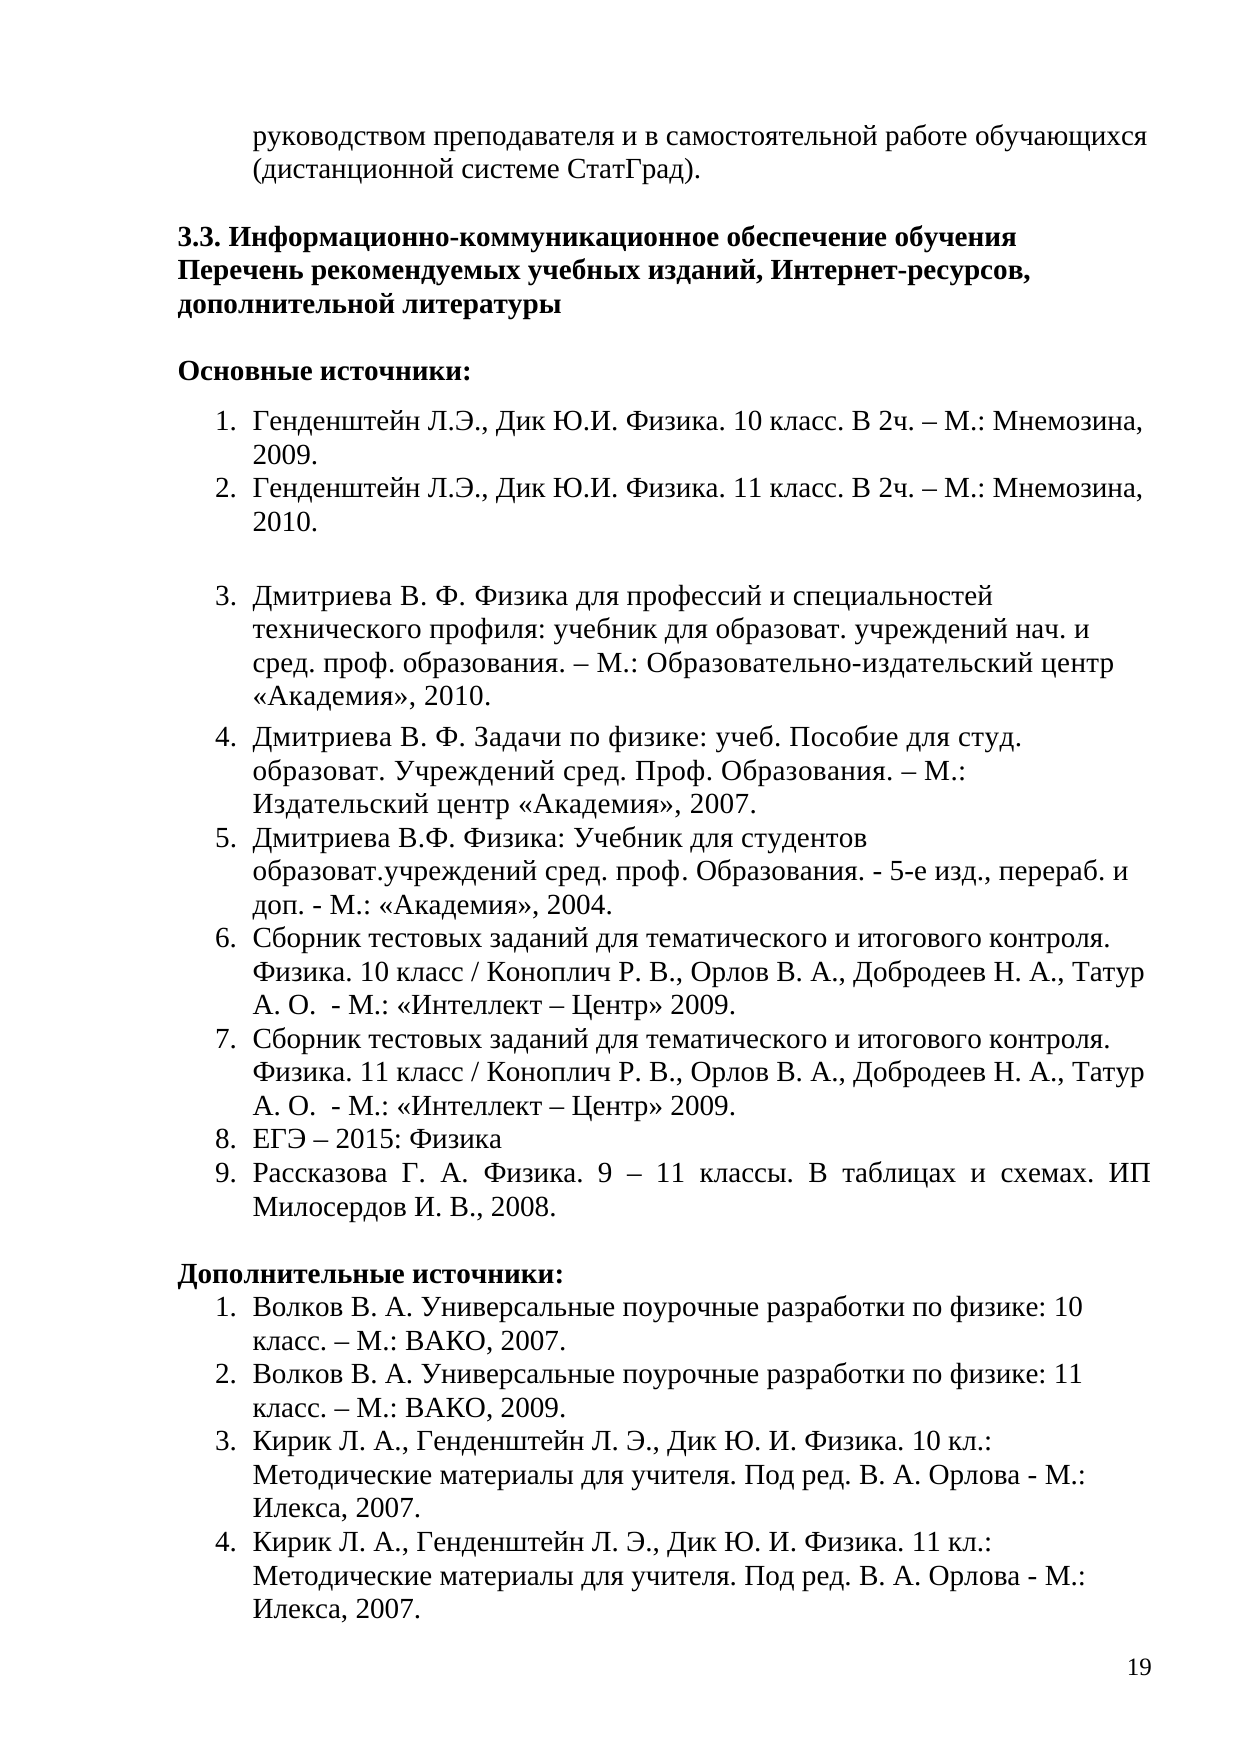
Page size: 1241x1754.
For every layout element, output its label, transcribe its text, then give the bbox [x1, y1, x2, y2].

text Дополнительные источники: [177, 1256, 1152, 1289]
text Перечень рекомендуемых учебных изданий, Интернет-ресурсов, дополнительной литературы [177, 252, 1152, 319]
list Рассказова Г. А. Физика. 9 – 11 классы. В таблицах и схемах. ИП Милосердов И. В., 2008. [215, 1155, 1152, 1222]
list Сборник тестовых заданий для тематического и итогового контроля. Физика. 11 класс / Коноплич Р. В., Орлов В. А., Добродеев Н. А., Татур А. О. - М.: «Интеллект – Центр» 2009. [215, 1021, 1152, 1122]
text Основные источники: [177, 353, 1152, 386]
list Дмитриева В. Ф. Задачи по физике: учеб. Пособие для студ. образоват. Учреждений сред. Проф. Образования. – М.: Издательский центр «Академия», 2007. [215, 719, 1150, 820]
list ЕГЭ – 2015: Физика [215, 1122, 1152, 1155]
text 3.3. Информационно-коммуникационное обеспечение обучения [177, 219, 1152, 252]
list Кирик Л. А., Генденштейн Л. Э., Дик Ю. И. Физика. 11 кл.: Методические материалы для учителя. Под ред. В. А. Орлова - М.: Илекса, 2007. [215, 1524, 1152, 1625]
list Генденштейн Л.Э., Дик Ю.И. Физика. 10 класс. В 2ч. – М.: Мнемозина, 2009. [215, 403, 1152, 470]
list Сборник тестовых заданий для тематического и итогового контроля. Физика. 10 класс / Коноплич Р. В., Орлов В. А., Добродеев Н. А., Татур А. О. - М.: «Интеллект – Центр» 2009. [215, 920, 1152, 1021]
list Волков В. А. Универсальные поурочные разработки по физике: 11 класс. – М.: ВАКО, 2009. [215, 1356, 1152, 1423]
list Дмитриева В. Ф. Физика для профессий и специальностей технического профиля: учебник для образоват. учреждений нач. и сред. проф. образования. – М.: Образовательно-издательский центр «Академия», 2010. [215, 578, 1150, 712]
list Волков В. А. Универсальные поурочные разработки по физике: 10 класс. – М.: ВАКО, 2007. [215, 1289, 1152, 1356]
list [215, 118, 1152, 185]
list Кирик Л. А., Генденштейн Л. Э., Дик Ю. И. Физика. 10 кл.: Методические материалы для учителя. Под ред. В. А. Орлова - М.: Илекса, 2007. [215, 1423, 1152, 1524]
list Генденштейн Л.Э., Дик Ю.И. Физика. 11 класс. В 2ч. – М.: Мнемозина, 2010. [215, 470, 1152, 537]
list Дмитриева В.Ф. Физика: Учебник для студентов образоват.учреждений сред. проф. Образования. - 5-е изд., перераб. и доп. - М.: «Академия», 2004. [215, 820, 1151, 920]
